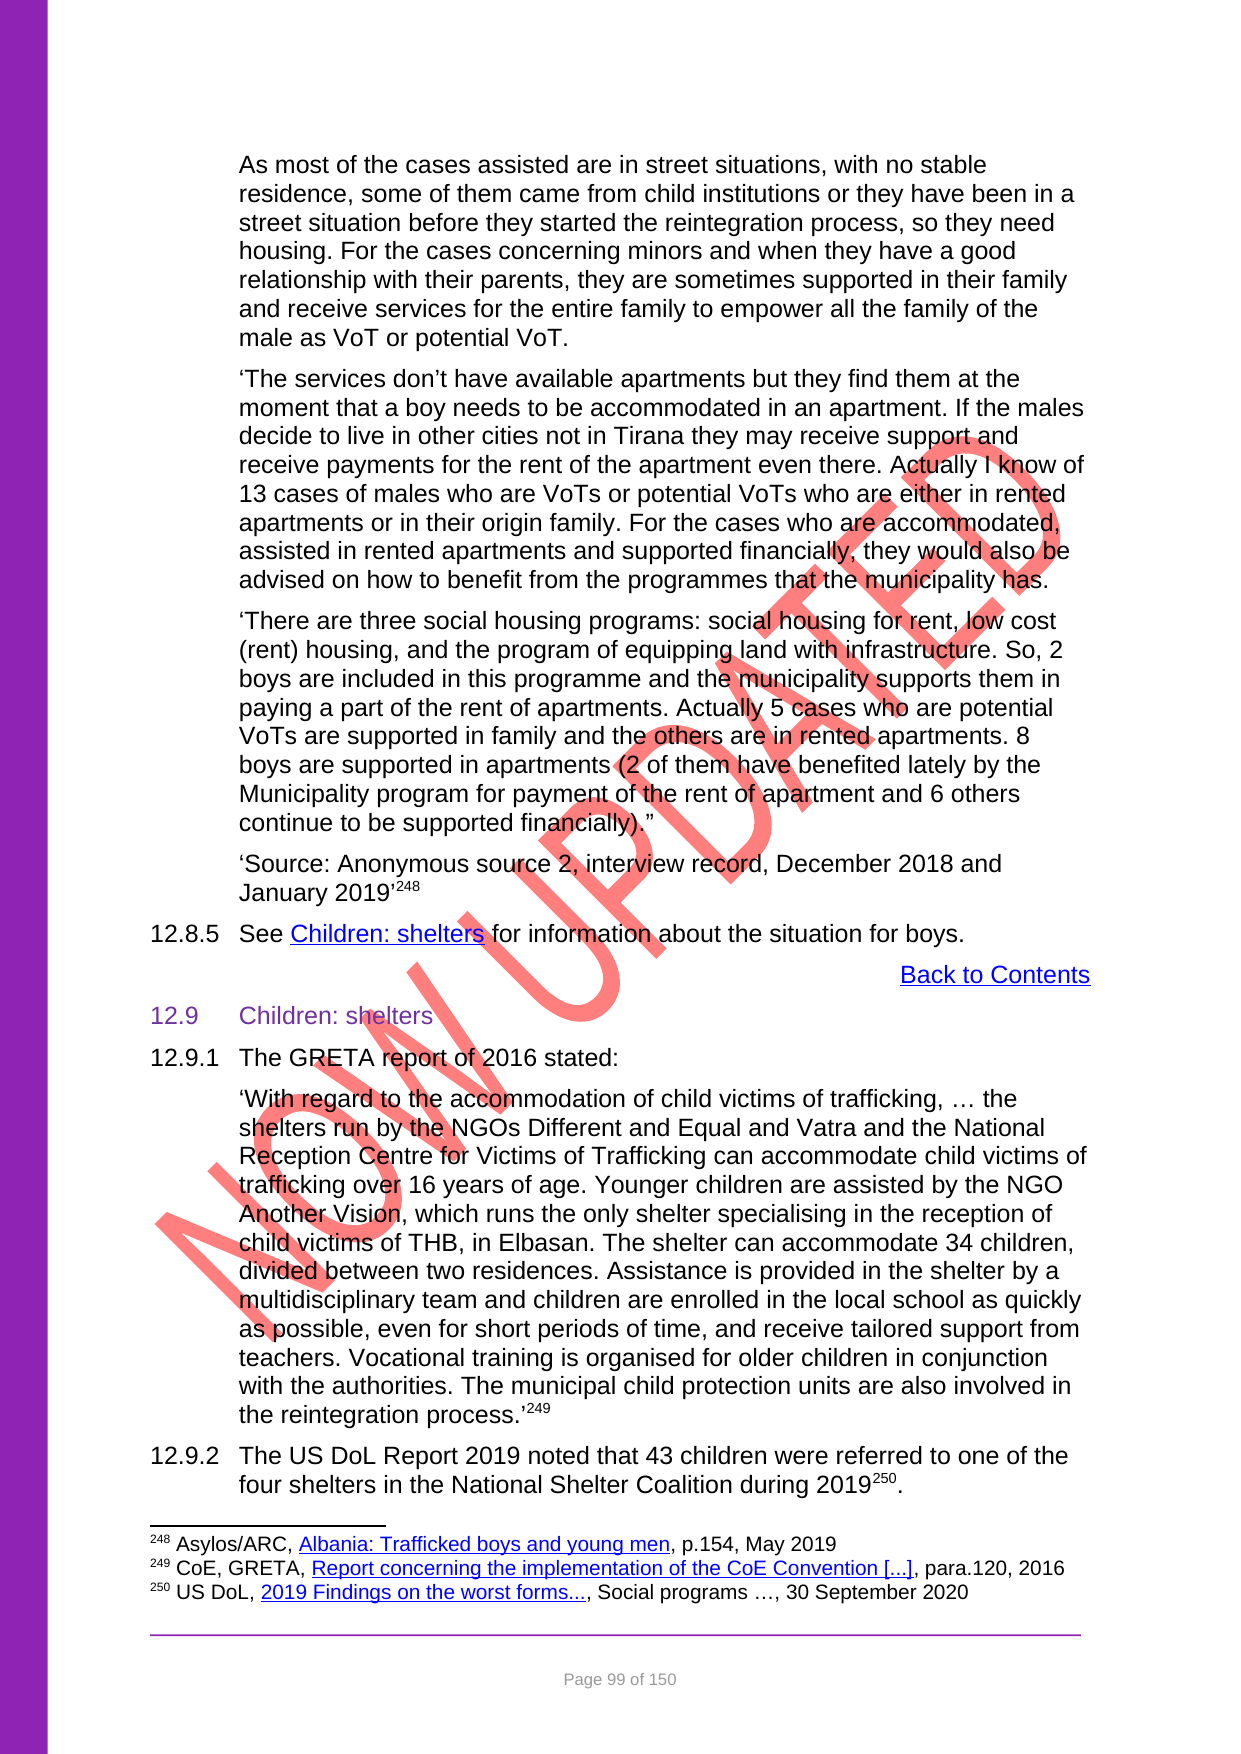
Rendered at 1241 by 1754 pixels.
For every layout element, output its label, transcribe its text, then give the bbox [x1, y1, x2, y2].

subtitle Children: shelters [150, 1001, 1090, 1030]
list ‘With regard to the accommodation of child victims of trafficking, … the shelters run by the NGOs Different and Equal and Vatra and the National Reception Centre for Victims of Trafficking can accommodate child victims of trafficking over 16 years of age. Younger children are assisted by the NGO Another Vision, which runs the only shelter specialising in the reception of child victims of THB, in Elbasan. The shelter can accommodate 34 children, divided between two residences. Assistance is provided in the shelter by a multidisciplinary team and children are enrolled in the local school as quickly as possible, even for short periods of time, and receive tailored support from teachers. Vocational training is organised for older children in conjunction with the authorities. The municipal child protection units are also involved in the reintegration process.’ [239, 1084, 1090, 1429]
list ‘The services don’t have available apartments but they find them at the moment that a boy needs to be accommodated in an apartment. If the males decide to live in other cities not in Tirana they may receive support and receive payments for the rent of the apartment even there. Actually I know of 13 cases of males who are VoTs or potential VoTs who are either in rented apartments or in their origin family. For the cases who are accommodated, assisted in rented apartments and supported financially, they would also be advised on how to benefit from the programmes that the municipality has. [239, 364, 1090, 594]
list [239, 150, 1090, 351]
list The GRETA report of 2016 stated: [150, 1042, 1090, 1071]
list ‘There are three social housing programs: social housing for rent, low cost (rent) housing, and the program of equipping land with infrastructure. So, 2 boys are included in this programme and the municipality supports them in paying a part of the rent of apartments. Actually 5 cases who are potential VoTs are supported in family and the others are in rented apartments. 8 boys are supported in apartments (2 of them have benefited lately by the Municipality program for payment of the rent of apartment and 6 others continue to be supported financially).” [239, 606, 1090, 836]
list ‘Source: Anonymous source 2, interview record, December 2018 and January 2019’ [239, 849, 1090, 906]
list See Children: shelters for information about the situation for boys. [150, 919, 1090, 947]
list Back to Contents [239, 960, 1090, 989]
list The US DoL Report 2019 noted that 43 children were referred to one of the four shelters in the National Shelter Coalition during 2019. [150, 1441, 1090, 1499]
